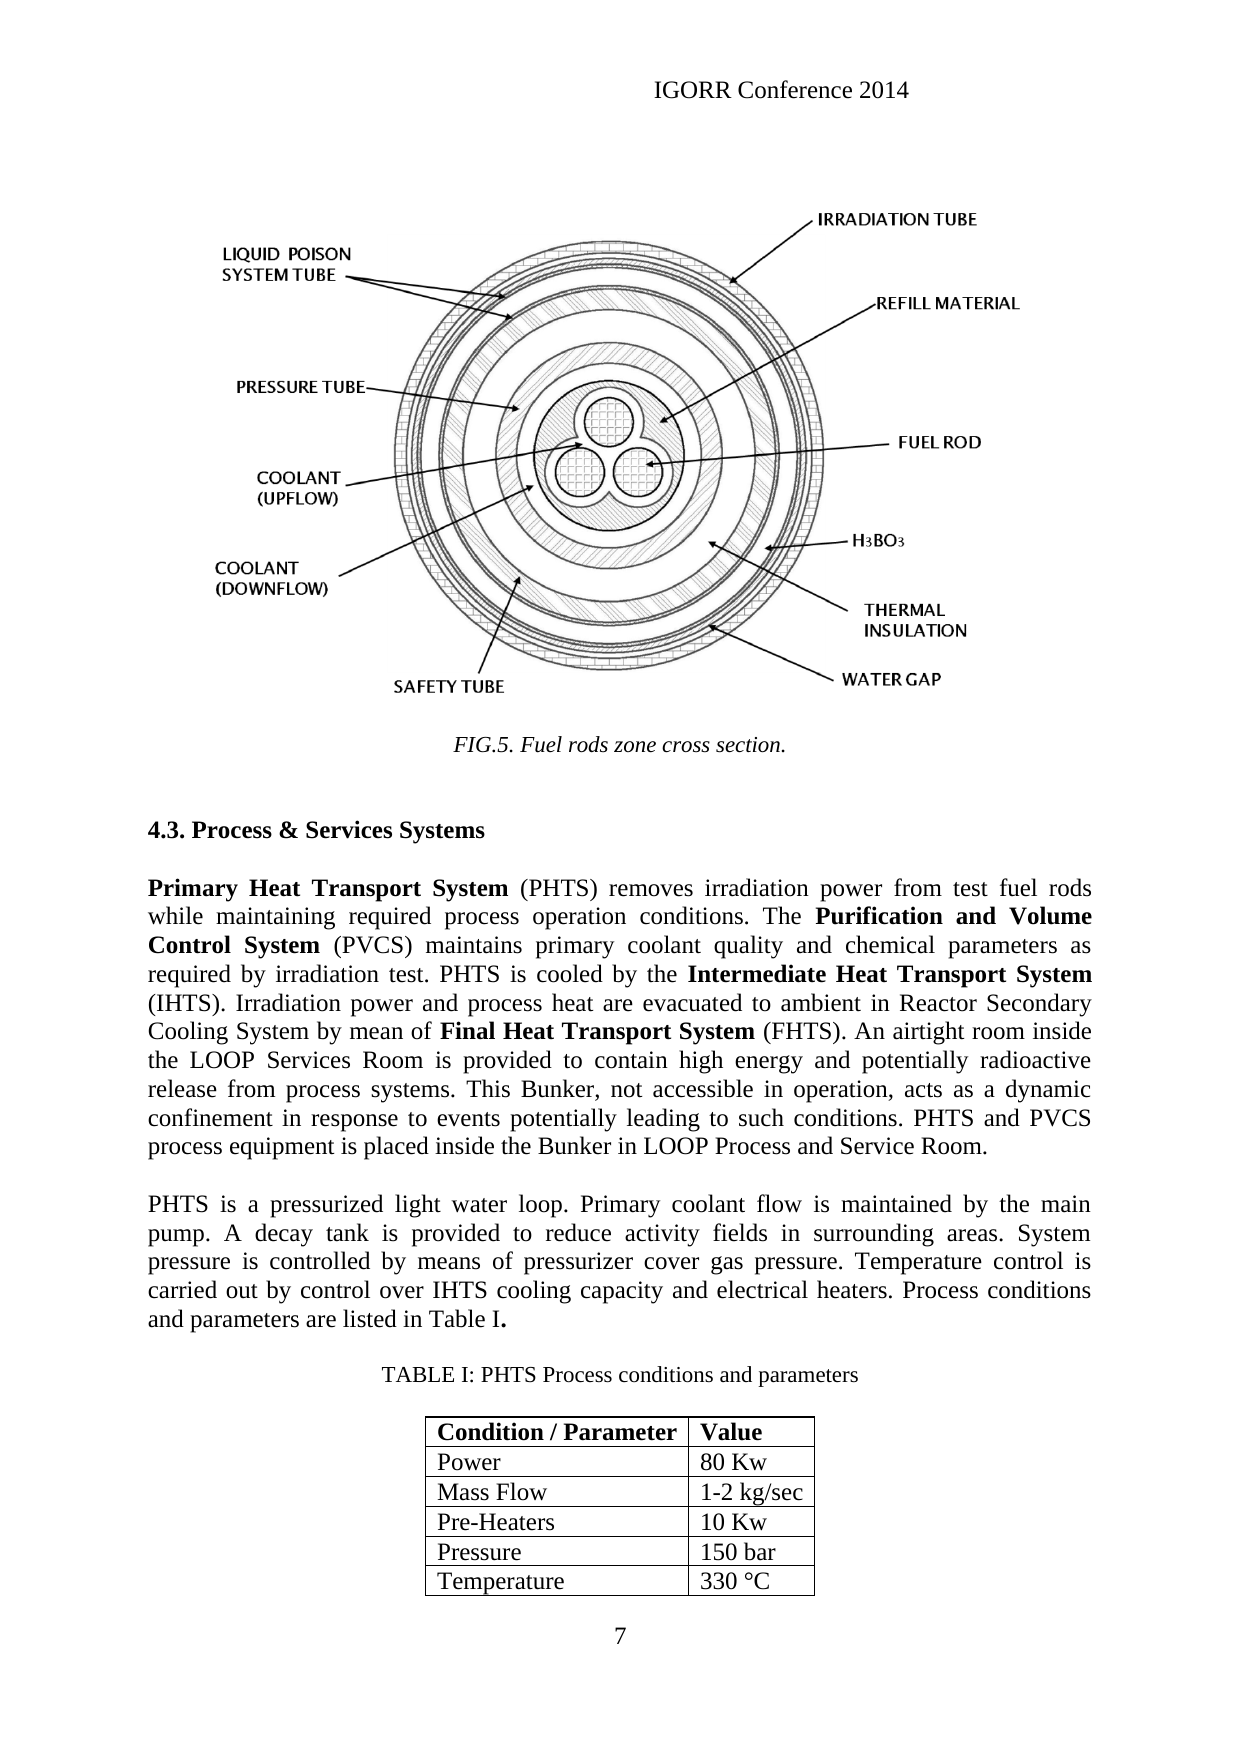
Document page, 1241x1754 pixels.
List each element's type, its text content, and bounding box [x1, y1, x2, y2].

text Primary Heat Transport System (PHTS) removes irradiation power from test fuel rods while maintaining required process operation conditions. The Purification and Volume Control System (PVCS) maintains primary coolant quality and chemical parameters as required by irradiation test. PHTS is cooled by the Intermediate Heat Transport System (IHTS). Irradiation power and process heat are evacuated to ambient in Reactor Secondary Cooling System by mean of Final Heat Transport System (FHTS). An airtight room inside the LOOP Services Room is provided to contain high energy and potentially radioactive release from process systems. This Bunker, not accessible in operation, acts as a dynamic confinement in response to events potentially leading to such conditions. PHTS and PVCS process equipment is placed inside the Bunker in LOOP Process and Service Room. [148, 873, 1092, 1160]
table_cell 330 °C [689, 1566, 814, 1595]
text PHTS is a pressurized light water loop. Primary coolant flow is maintained by the main pump. A decay tank is provided to reduce activity fields in surrounding areas. System pressure is controlled by means of pressurizer cover gas pressure. Temperature control is carried out by control over IHTS cooling capacity and electrical heaters. Process conditions and parameters are listed in Table I. [148, 1189, 1092, 1333]
table_cell Mass Flow [426, 1477, 688, 1506]
table_cell 10 Kw [689, 1507, 814, 1536]
table_cell 150 bar [689, 1537, 814, 1565]
table_cell 1-2 kg/sec [689, 1477, 814, 1506]
text FIG.5. Fuel rods zone cross section. [148, 731, 1092, 758]
text 4.3. Process & Services Systems [148, 815, 1092, 844]
picture [204, 205, 1036, 703]
table_header Condition / Parameter [426, 1418, 688, 1446]
table_header Value [689, 1418, 814, 1446]
text TABLE I: PHTS Process conditions and parameters [148, 1361, 1092, 1388]
table_cell Pressure [426, 1537, 688, 1565]
table_cell 80 Kw [689, 1447, 814, 1476]
table_cell Power [426, 1447, 688, 1476]
table_cell Temperature [426, 1566, 688, 1595]
table_cell Pre-Heaters [426, 1507, 688, 1536]
